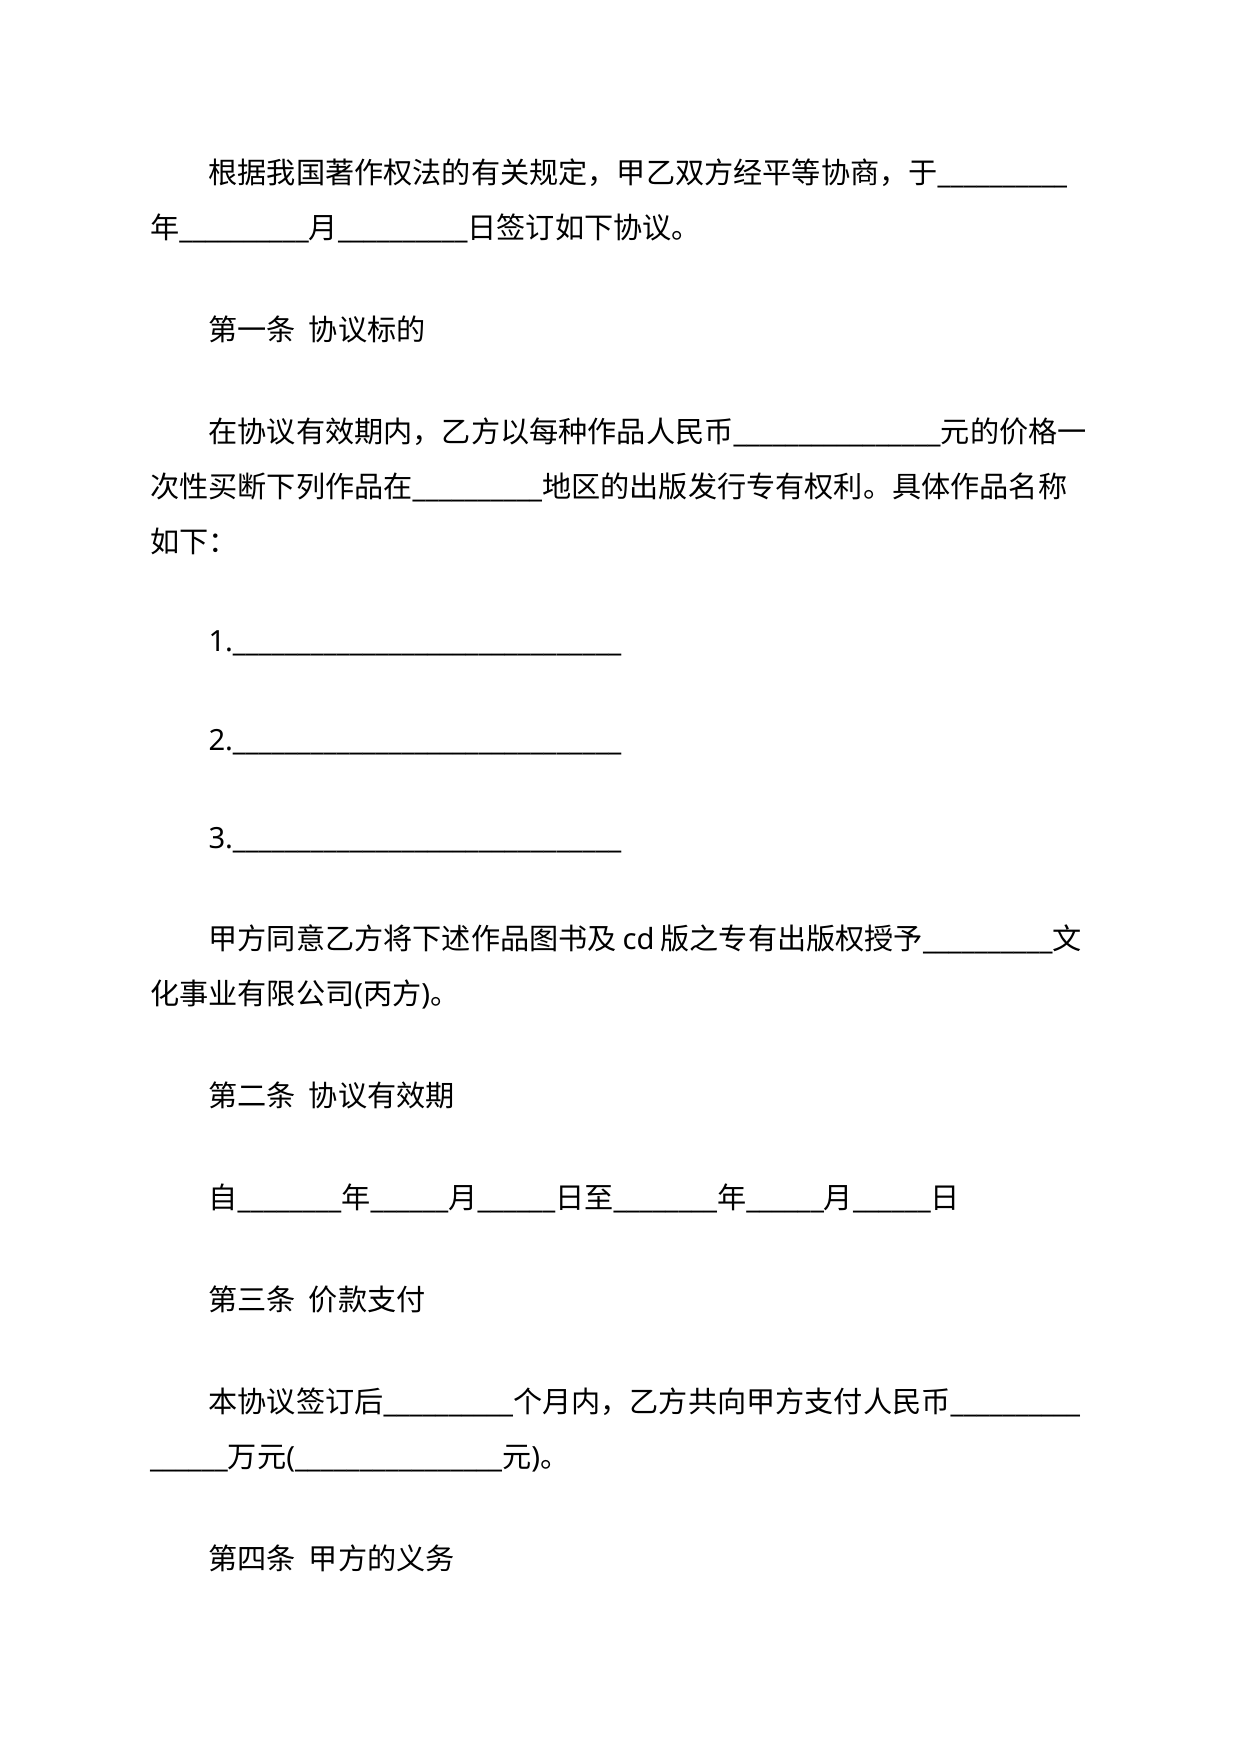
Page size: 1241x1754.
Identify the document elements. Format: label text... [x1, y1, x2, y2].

text 第二条 协议有效期 [150, 1073, 1090, 1115]
text 2.______________________________ [150, 719, 1090, 759]
text 本协议签订后__________个月内，乙方共向甲方支付人民币________________万元(________________元)。 [150, 1378, 1090, 1476]
text 根据我国著作权法的有关规定，甲乙双方经平等协商，于__________年__________月__________日签订如下协议。 [150, 150, 1090, 247]
text 自________年______月______日至________年______月______日 [150, 1174, 1090, 1217]
text 第四条 甲方的义务 [150, 1535, 1090, 1578]
text 在协议有效期内，乙方以每种作品人民币________________元的价格一次性买断下列作品在__________地区的出版发行专有权利。具体作品名称如下： [150, 409, 1090, 561]
text 第一条 协议标的 [150, 307, 1090, 349]
text 甲方同意乙方将下述作品图书及cd版之专有出版权授予__________文化事业有限公司(丙方)。 [150, 916, 1090, 1013]
text 1.______________________________ [150, 621, 1090, 660]
text 3.______________________________ [150, 817, 1090, 857]
text 第三条 价款支付 [150, 1277, 1090, 1319]
